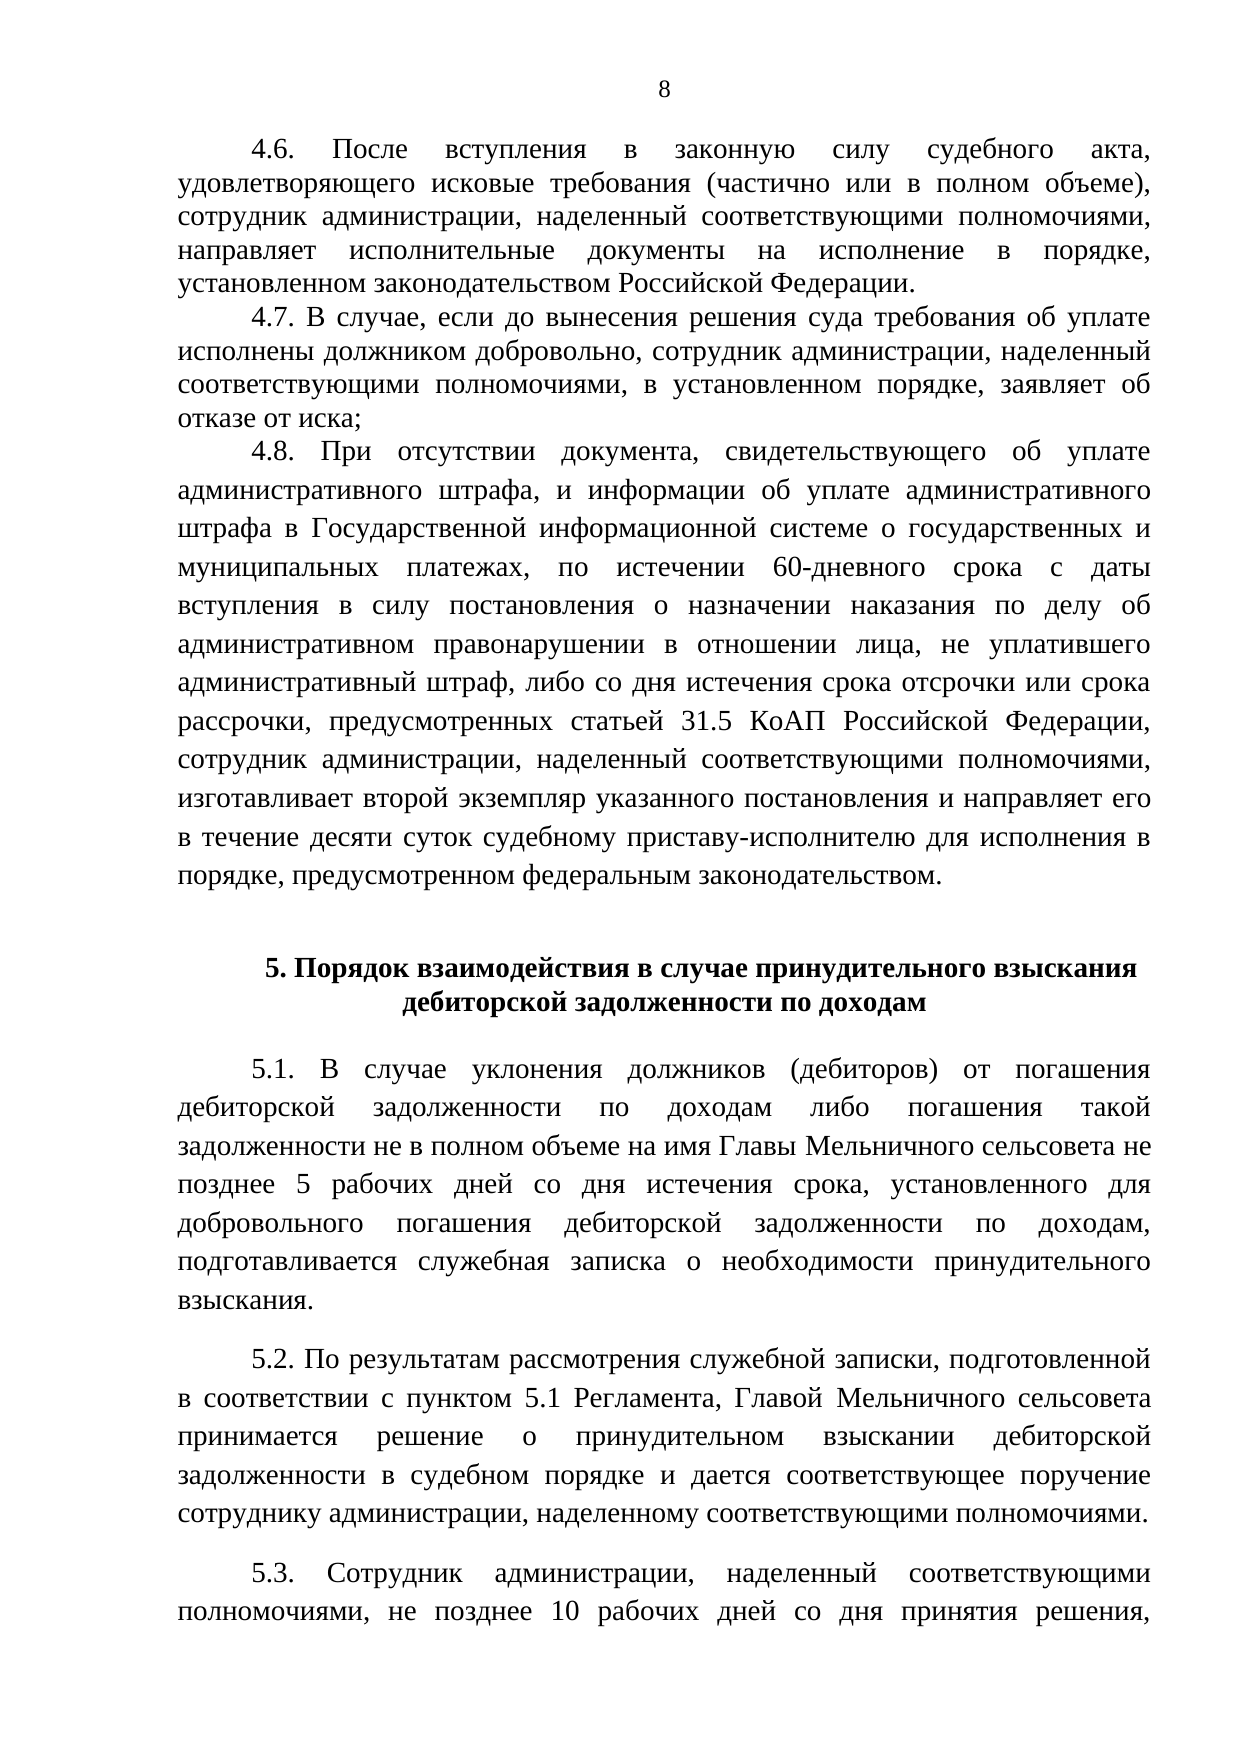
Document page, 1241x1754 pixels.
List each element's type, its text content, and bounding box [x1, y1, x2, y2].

text 5.2. По результатам рассмотрения служебной записки, подготовленной в соответствии с пунктом 5.1 Регламента, Главой Мельничного сельсовета принимается решение о принудительном взыскании дебиторской задолженности в судебном порядке и дается соответствующее поручение сотруднику администрации, наделенному соответствующими полномочиями. [177, 1341, 1152, 1529]
text 4.7. В случае, если до вынесения решения суда требования об уплате исполнены должником добровольно, сотрудник администрации, наделенный соответствующими полномочиями, в установленном порядке, заявляет об отказе от иска; [177, 299, 1152, 433]
text 5. Порядок взаимодействия в случае принудительного взыскания дебиторской задолженности по доходам [177, 950, 1152, 1017]
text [177, 1555, 1152, 1627]
text 4.8. При отсутствии документа, свидетельствующего об уплате административного штрафа, и информации об уплате административного штрафа в Государственной информационной системе о государственных и муниципальных платежах, по истечении 60-дневного срока с даты вступления в силу постановления о назначении наказания по делу об административном правонарушении в отношении лица, не уплатившего административный штраф, либо со дня истечения срока отсрочки или срока рассрочки, предусмотренных статьей 31.5 КоАП Российской Федерации, сотрудник администрации, наделенный соответствующими полномочиями, изготавливает второй экземпляр указанного постановления и направляет его в течение десяти суток судебному приставу-исполнителю для исполнения в порядке, предусмотренном федеральным законодательством. [177, 433, 1152, 891]
text 5.1. В случае уклонения должников (дебиторов) от погашения дебиторской задолженности по доходам либо погашения такой задолженности не в полном объеме на имя Главы Мельничного сельсовета не позднее 5 рабочих дней со дня истечения срока, установленного для добровольного погашения дебиторской задолженности по доходам, подготавливается служебная записка о необходимости принудительного взыскания. [177, 1051, 1152, 1316]
text 4.6. После вступления в законную силу судебного акта, удовлетворяющего исковые требования (частично или в полном объеме), сотрудник администрации, наделенный соответствующими полномочиями, направляет исполнительные документы на исполнение в порядке, установленном законодательством Российской Федерации. [177, 131, 1152, 299]
